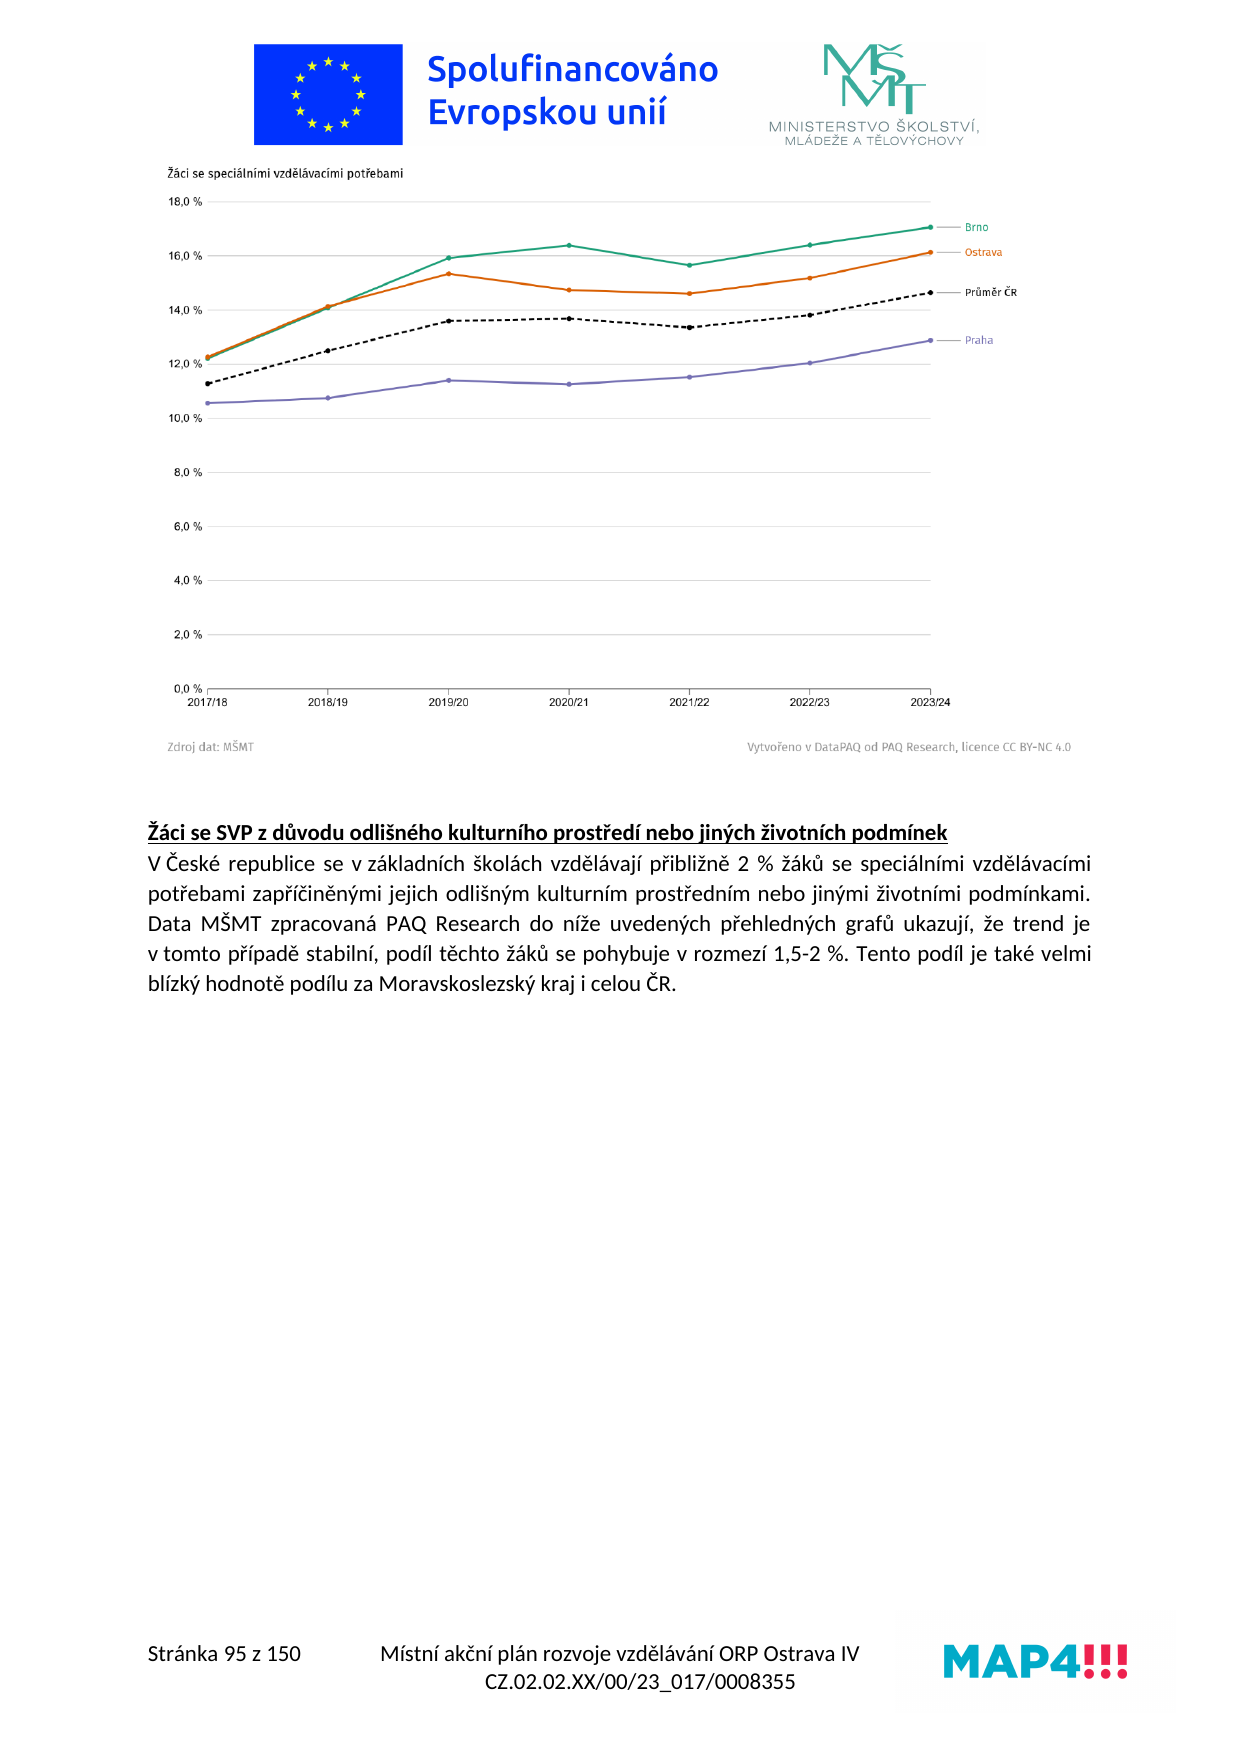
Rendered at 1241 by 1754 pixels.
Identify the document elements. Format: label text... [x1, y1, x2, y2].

picture [251, 42, 985, 146]
picture [147, 162, 1091, 756]
text Žáci se SVP z důvodu odlišného kulturního prostředí nebo jiných životních podmínek [148, 818, 1093, 846]
text V České republice se v základních školách vzdělávají přibližně 2 % žáků se speciálními vzdělávacími potřebami zapříčiněnými jejich odlišným kulturním prostředním nebo jinými životními podmínkami. Data MŠMT zpracovaná PAQ Research do níže uvedených přehledných grafů ukazují, že trend je v tomto případě stabilní, podíl těchto žáků se pohybuje v rozmezí 1,5-2 %. Tento podíl je také velmi blízký hodnotě podílu za Moravskoslezský kraj i celou ČR. [148, 849, 1093, 997]
picture [895, 1610, 1176, 1713]
